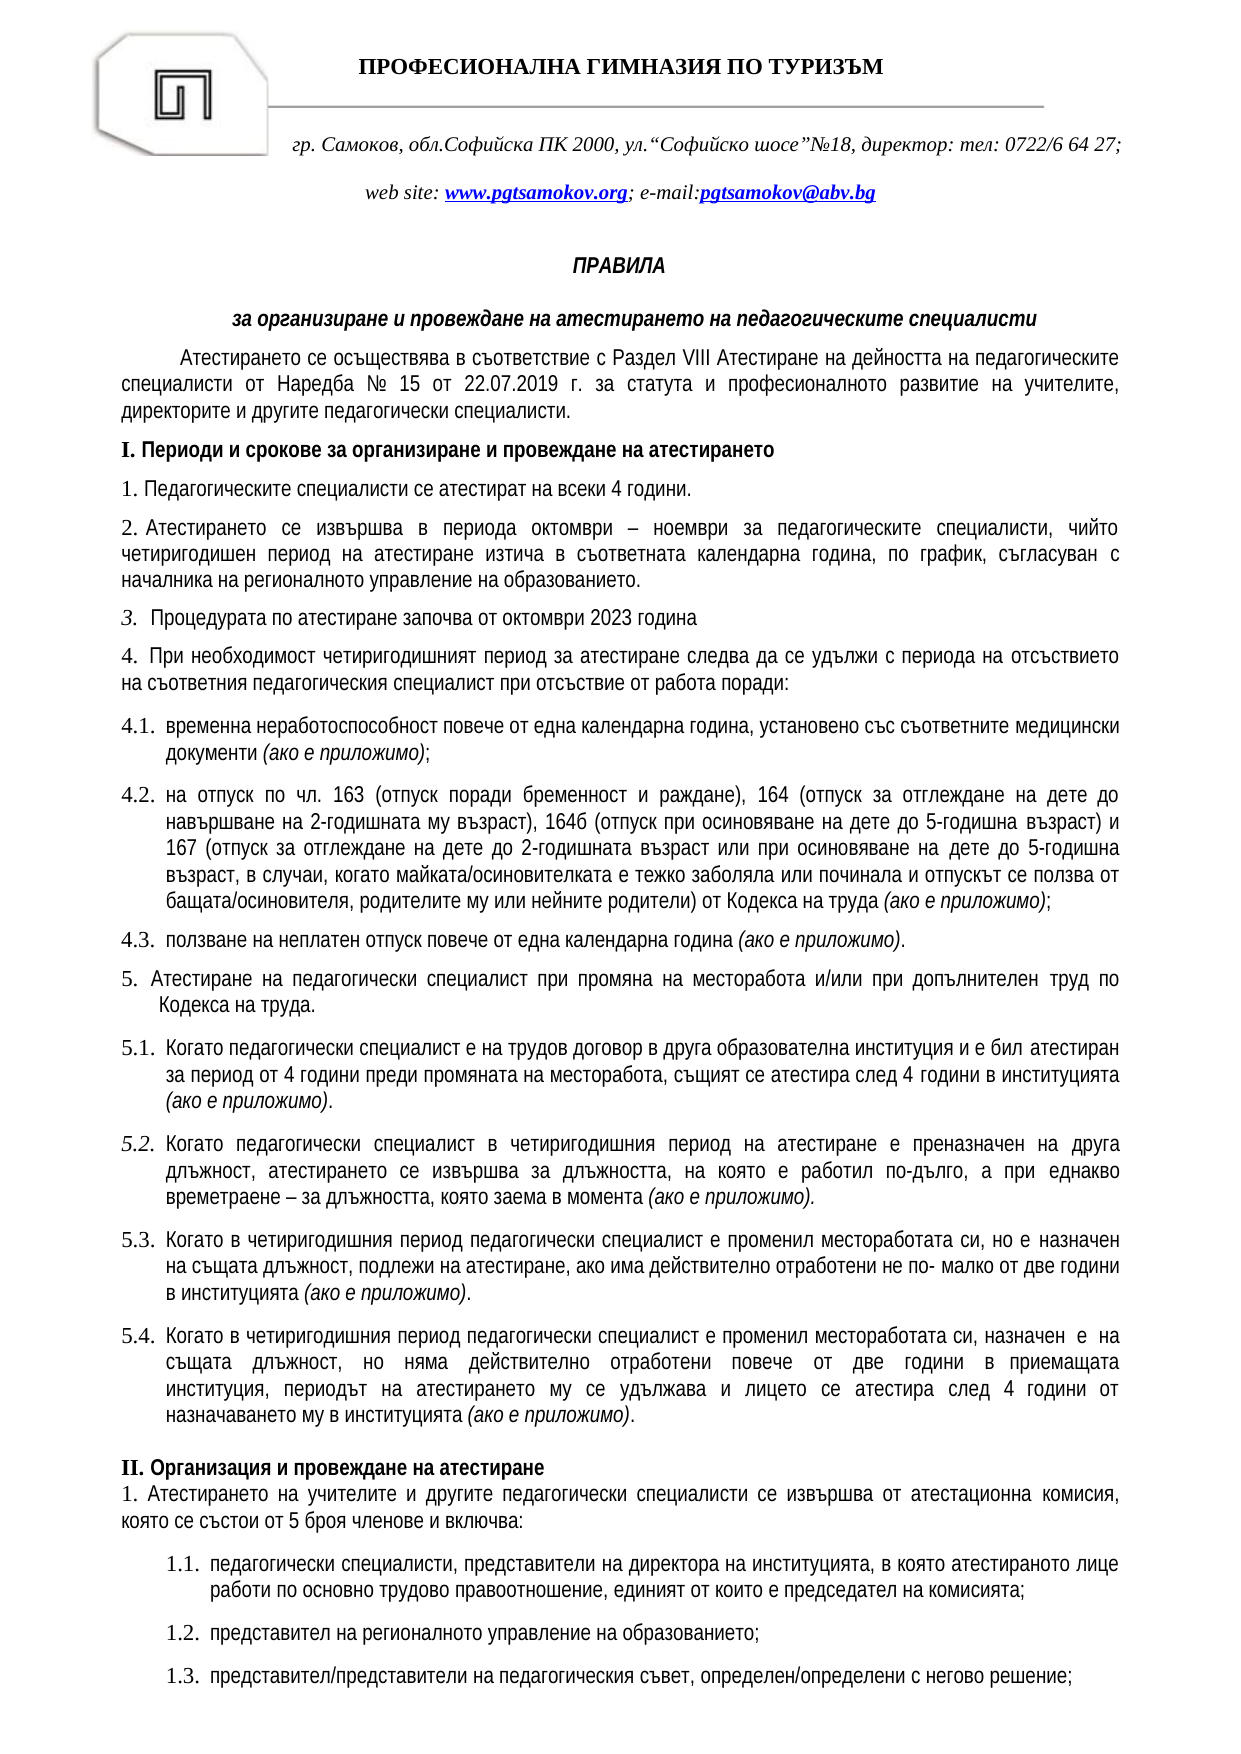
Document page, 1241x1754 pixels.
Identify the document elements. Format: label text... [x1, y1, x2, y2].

picture [90, 29, 268, 154]
subtitle Периоди и срокове за организиране и провеждане на атестирането [121, 436, 1132, 462]
list Педагогическите специалисти се атестират на всеки 4 години. [121, 475, 1132, 501]
text Атестирането се осъществява в съответствие с Раздел VIII Атестиране на дейността на педагогическите специалисти от Наредба № 15 от 22.07.2019 г. за статута и професионалното развитие на учителите, директорите и другите педагогически специалисти. [121, 344, 1119, 423]
list Атестирането се извършва в периода октомври – ноември за педагогическите специалисти, чийто четиригодишен период на атестиране изтича в съответната календарна година, по график, съгласуван с началника на регионалното управление на образованието. [121, 513, 1119, 593]
list представител на регионалното управление на образованието; [166, 1619, 1132, 1646]
list Процедурата по атестиране започва от октомври 2023 година [121, 604, 1119, 631]
list Когато в четиригодишния период педагогически специалист е променил местоработата си, назначен е на същата длъжност, но няма действително отработени повече от две години в приемащата институция, периодът на атестирането му се удължава и лицето се атестира след 4 години от назначаването му в институцията (ако е приложимо). [121, 1322, 1119, 1427]
list Атестирането на учителите и другите педагогически специалисти се извършва от атестационна комисия, която се състои от 5 броя членове и включва: [121, 1480, 1119, 1533]
subtitle за организиране и провеждане на атестирането на педагогическите специалисти [232, 305, 1132, 331]
list представител/представители на педагогическия съвет, определен/определени с негово решение; [166, 1662, 1119, 1689]
list Когато педагогически специалист е на трудов договор в друга образователна институция и е бил атестиран за период от 4 години преди промяната на месторабота, същият се атестира след 4 години в институцията (ако е приложимо). [121, 1034, 1119, 1113]
list ползване на неплатен отпуск повече от една календарна година (ако е приложимо). [121, 926, 1132, 952]
list При необходимост четиригодишният период за атестиране следва да се удължи с периода на отсъствието на съответния педагогическия специалист при отсъствие от работа поради: [121, 642, 1119, 695]
subtitle Организация и провеждане на атестиране [121, 1453, 1132, 1480]
list временна неработоспособност повече от една календарна година, установено със съответните медицински документи (ако е приложимо); [121, 712, 1120, 765]
list педагогически специалисти, представители на директора на институцията, в която атестираното лице работи по основно трудово правоотношение, единият от които е председател на комисията; [166, 1550, 1119, 1602]
list Атестиране на педагогически специалист при промяна на месторабота и/или при допълнителен труд по Кодекса на труда. [121, 965, 1119, 1018]
list Когато педагогически специалист в четиригодишния период на атестиране е преназначен на друга длъжност, атестирането се извършва за длъжността, на която е работил по-дълго, а при еднакво времетраене – за длъжността, която заема в момента (ако е приложимо). [121, 1130, 1120, 1209]
list на отпуск по чл. 163 (отпуск поради бременност и раждане), 164 (отпуск за отглеждане на дете до навършване на 2-годишната му възраст), 164б (отпуск при осиновяване на дете до 5-годишна възраст) и 167 (отпуск за отглеждане на дете до 2-годишната възраст или при осиновяване на дете до 5-годишна възраст, в случаи, когато майката/осиновителката е тежко заболяла или починала и отпускът се ползва от бащата/осиновителя, родителите му или нейните родители) от Кодекса на труда (ако е приложимо); [121, 781, 1119, 913]
list Когато в четиригодишния период педагогически специалист е променил местоработата си, но е назначен на същата длъжност, подлежи на атестиране, ако има действително отработени не по- малко от две години в институцията (ако е приложимо). [121, 1226, 1120, 1305]
text ПРАВИЛА [274, 252, 967, 279]
